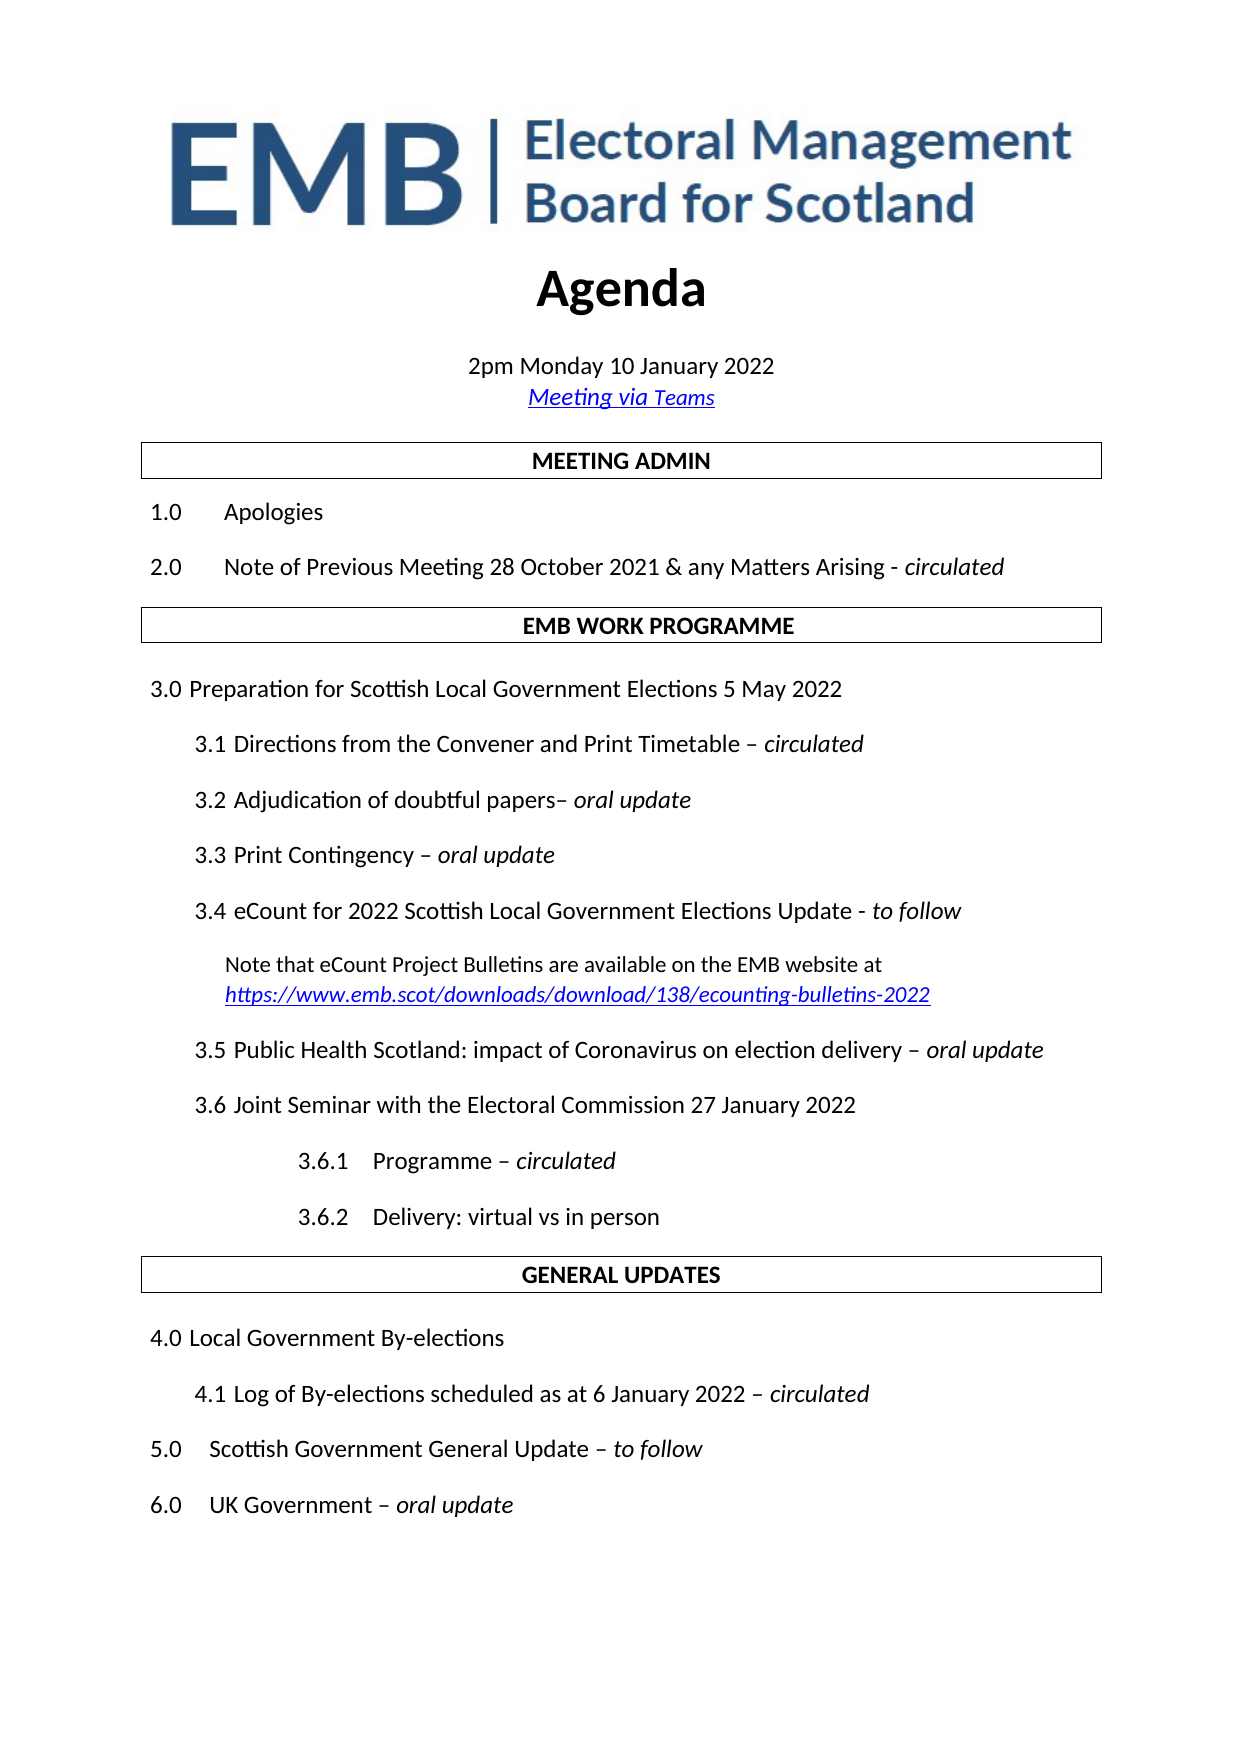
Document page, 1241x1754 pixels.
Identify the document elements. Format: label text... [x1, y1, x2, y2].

text MEETING ADMIN [142, 443, 1101, 478]
list Delivery: virtual vs in person [298, 1201, 1092, 1231]
text 2pm Monday 10 January 2022 [150, 350, 1092, 381]
list Joint Seminar with the Electoral Commission 27 January 2022 [194, 1090, 1092, 1120]
text GENERAL UPDATES [142, 1257, 1101, 1292]
text EMB WORK PROGRAMME [142, 608, 1101, 642]
list Local Government By-elections [150, 1322, 1092, 1353]
list Directions from the Convener and Print Timetable – circulated [194, 728, 1092, 759]
list Apologies [150, 496, 1092, 526]
list Note of Previous Meeting 28 October 2021 & any Matters Arising - circulated [150, 551, 1092, 582]
list Log of By-elections scheduled as at 6 January 2022 – circulated [194, 1378, 1092, 1408]
text Meeting via Teams [150, 381, 1092, 411]
list UK Government – oral update [150, 1489, 1092, 1519]
picture [150, 103, 1093, 244]
list eCount for 2022 Scottish Local Government Elections Update - to follow [194, 895, 1092, 926]
list Scottish Government General Update – to follow [150, 1433, 1092, 1464]
list Print Contingency – oral update [194, 839, 1092, 870]
text Agenda [150, 244, 1092, 320]
list Adjudication of doubtful papers– oral update [194, 784, 1092, 814]
list Public Health Scotland: impact of Coronavirus on election delivery – oral update [194, 1034, 1092, 1065]
list Preparation for Scottish Local Government Elections 5 May 2022 [150, 673, 1092, 703]
text Note that eCount Project Bulletins are available on the EMB website at https://www.emb.scot/downloads/download/138/ecounting-bulletins-2022 [225, 951, 1092, 1009]
list Programme – circulated [298, 1145, 1092, 1176]
